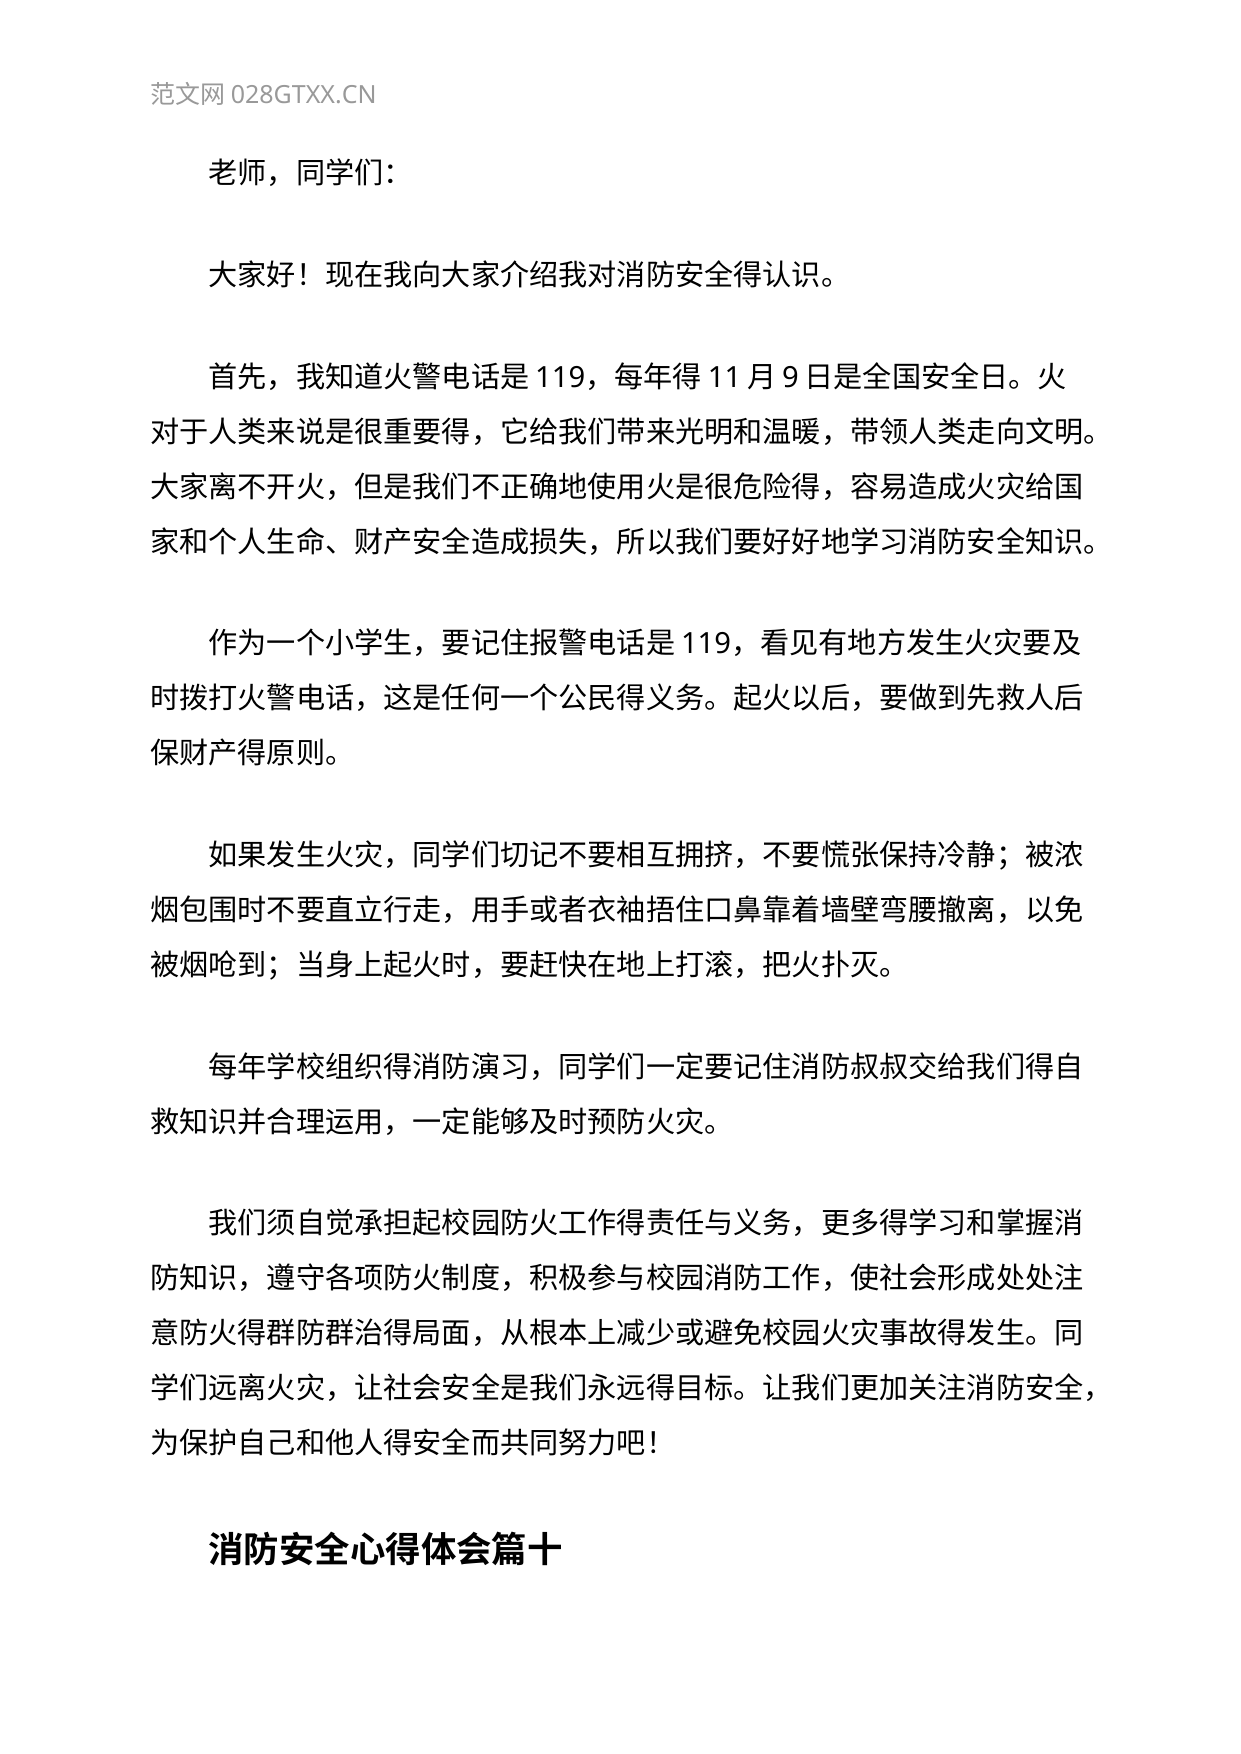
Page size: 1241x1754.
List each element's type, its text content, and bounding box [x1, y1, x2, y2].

text 作为一个小学生，要记住报警电话是119，看见有地方发生火灾要及时拨打火警电话，这是任何一个公民得义务。起火以后，要做到先救人后保财产得原则。 [150, 620, 1090, 772]
text 老师，同学们： [150, 150, 1090, 192]
text 我们须自觉承担起校园防火工作得责任与义务，更多得学习和掌握消防知识，遵守各项防火制度，积极参与校园消防工作，使社会形成处处注意防火得群防群治得局面，从根本上减少或避免校园火灾事故得发生。同学们远离火灾，让社会安全是我们永远得目标。让我们更加关注消防安全，为保护自己和他人得安全而共同努力吧！ [150, 1200, 1090, 1462]
text 每年学校组织得消防演习，同学们一定要记住消防叔叔交给我们得自救知识并合理运用，一定能够及时预防火灾。 [150, 1043, 1090, 1141]
text 首先，我知道火警电话是119，每年得11月9日是全国安全日。火对于人类来说是很重要得，它给我们带来光明和温暖，带领人类走向文明。大家离不开火，但是我们不正确地使用火是很危险得，容易造成火灾给国家和个人生命、财产安全造成损失，所以我们要好好地学习消防安全知识。 [150, 353, 1090, 561]
text 大家好！现在我向大家介绍我对消防安全得认识。 [150, 252, 1090, 294]
text 消防安全心得体会篇十 [150, 1521, 1090, 1573]
text 如果发生火灾，同学们切记不要相互拥挤，不要慌张保持冷静；被浓烟包围时不要直立行走，用手或者衣袖捂住口鼻靠着墙壁弯腰撤离，以免被烟呛到；当身上起火时，要赶快在地上打滚，把火扑灭。 [150, 832, 1090, 984]
